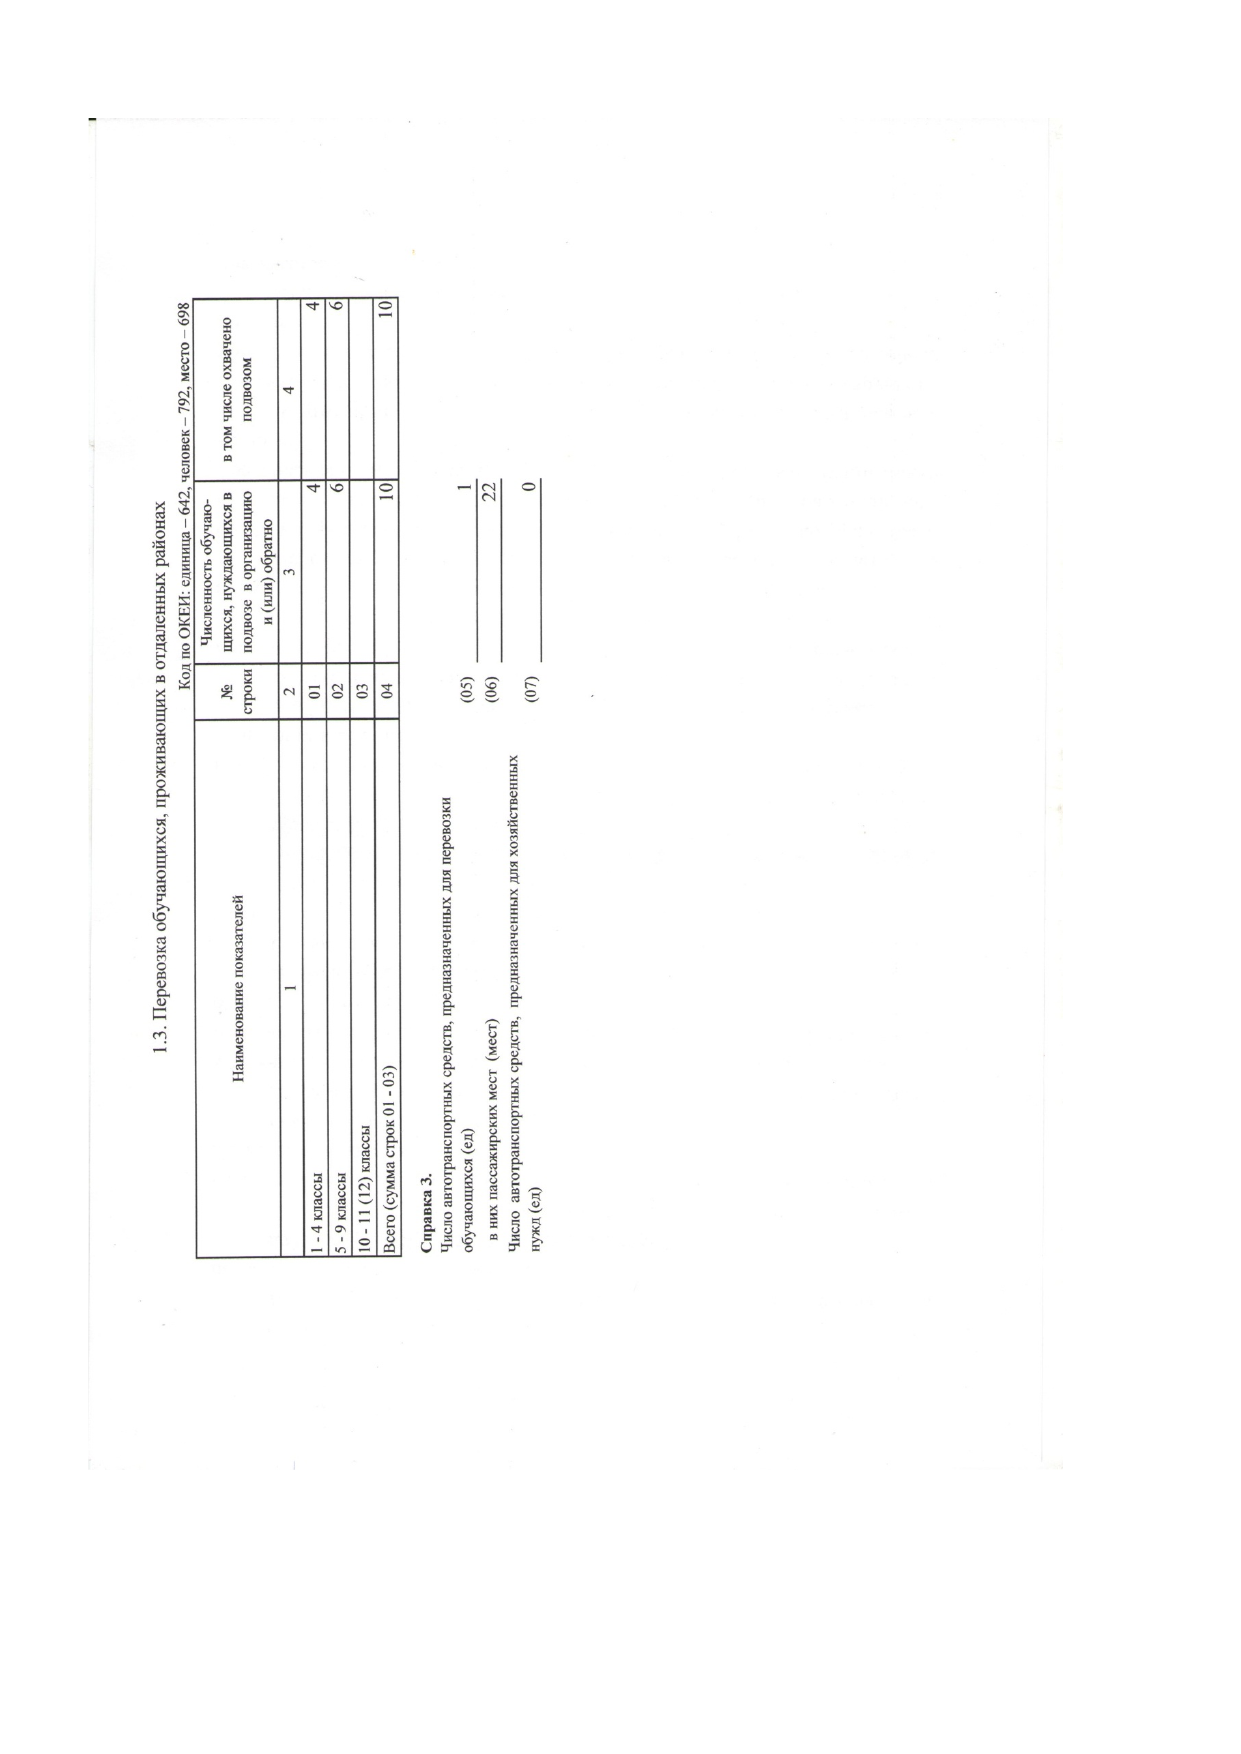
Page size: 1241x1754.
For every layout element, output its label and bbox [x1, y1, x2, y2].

picture [88, 118, 1063, 1470]
